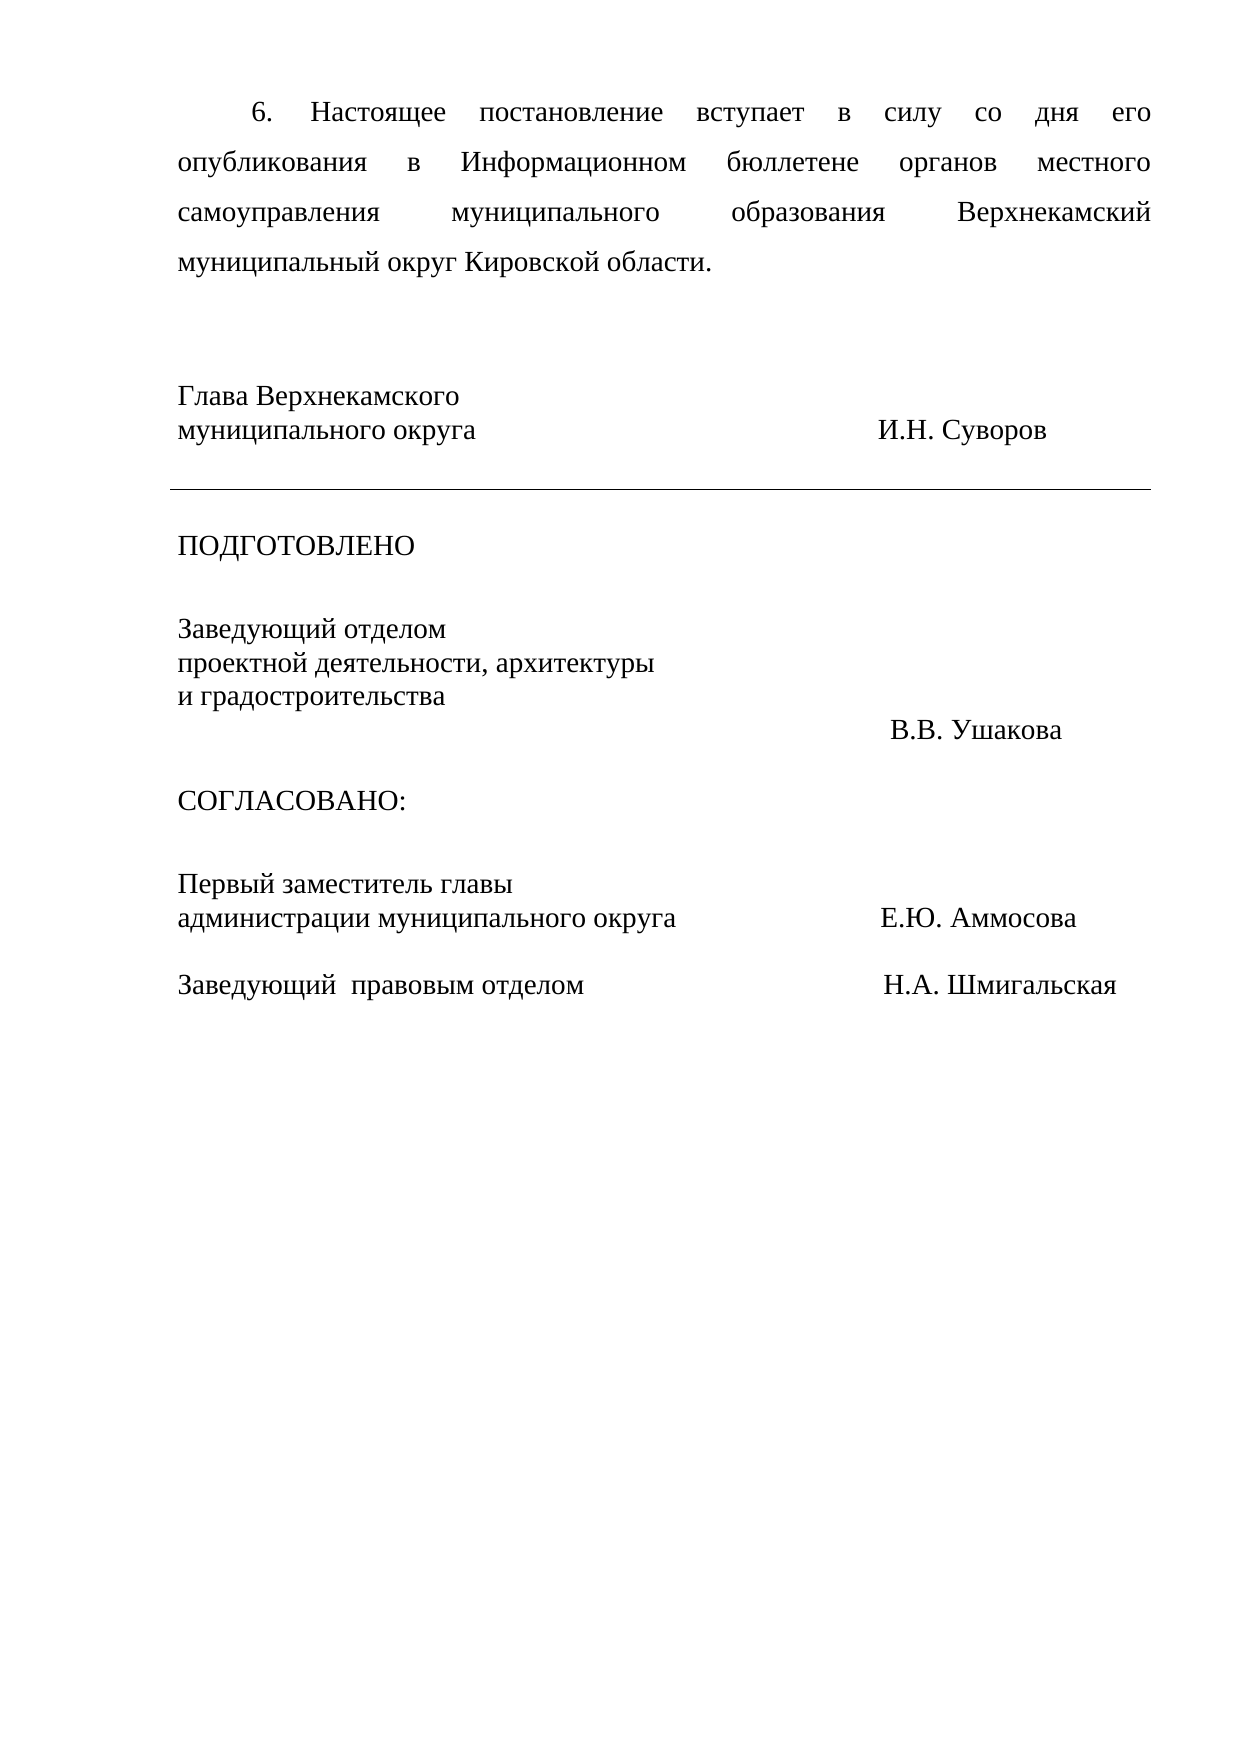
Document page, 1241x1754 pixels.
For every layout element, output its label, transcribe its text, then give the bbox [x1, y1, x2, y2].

text Заведующий правовым отделом Н.А. Шмигальская [177, 967, 1152, 1001]
table_header Глава Верхнекамского муниципального округа [170, 345, 870, 489]
text Заведующий отделом [177, 611, 1152, 645]
text ПОДГОТОВЛЕНО [177, 528, 1152, 561]
text администрации муниципального округа Е.Ю. Аммосова [177, 900, 1152, 933]
text СОГЛАСОВАНО: [177, 783, 1152, 816]
text и градостроительства [177, 678, 1152, 712]
text проектной деятельности, архитектуры [177, 645, 1152, 678]
text В.В. Ушакова [177, 712, 1152, 745]
table_header И.Н. Суворов [870, 345, 1151, 489]
text 6. Настоящее постановление вступает в силу со дня его опубликования в Информационном бюллетене органов местного самоуправления муниципального образования Верхнекамский муниципальный округ Кировской области. [177, 94, 1152, 278]
text Первый заместитель главы [177, 866, 1152, 900]
